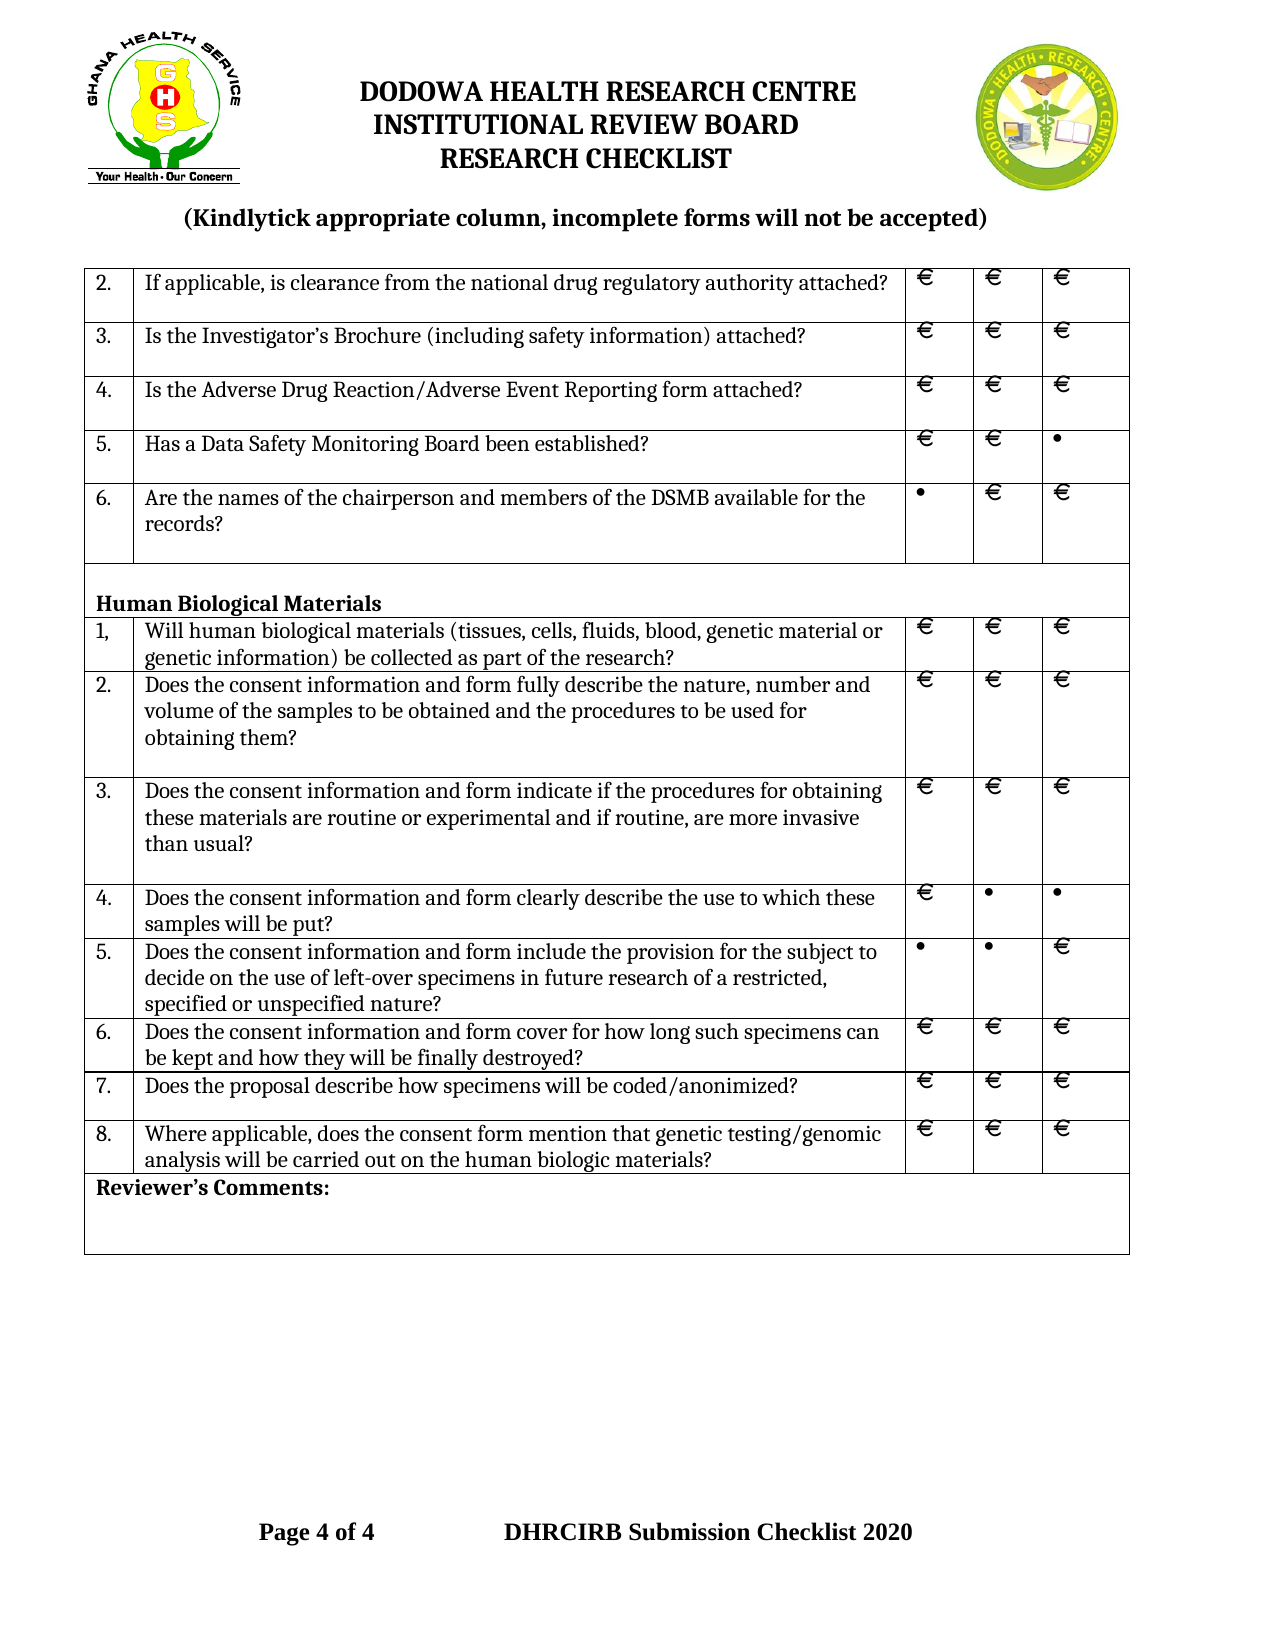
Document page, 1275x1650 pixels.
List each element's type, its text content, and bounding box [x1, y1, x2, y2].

table_cell If applicable, is clearance from the national drug regulatory authority attached? [134, 269, 905, 322]
table_cell [974, 431, 1042, 483]
table_cell Does the consent information and form cover for how long such specimens can be kept and how they will be finally destroyed? [134, 1019, 905, 1071]
table_cell [1043, 1073, 1129, 1119]
table_cell [1043, 1019, 1129, 1071]
table_cell [906, 484, 973, 563]
table_cell 2. [85, 269, 133, 322]
table_cell [974, 939, 1042, 1018]
table_cell [1043, 1121, 1129, 1173]
table_cell [1043, 484, 1129, 563]
table_cell [906, 431, 973, 483]
table_cell [906, 778, 973, 884]
table_cell [906, 1121, 973, 1173]
table_cell [906, 939, 973, 1018]
table_cell [1043, 431, 1129, 483]
table_cell 2. [85, 672, 133, 777]
table_cell [974, 778, 1042, 884]
table_cell [974, 484, 1042, 563]
table_cell [974, 1019, 1042, 1071]
table_cell 6. [85, 1019, 133, 1071]
table_cell [1043, 377, 1129, 429]
table_cell 3. [85, 323, 133, 376]
table_cell [906, 618, 973, 671]
table_cell [974, 1121, 1042, 1173]
table_cell Does the consent information and form include the provision for the subject to decide on the use of left-over specimens in future research of a restricted, specified or unspecified nature? [134, 939, 905, 1018]
table_cell [974, 672, 1042, 777]
table_cell [974, 618, 1042, 671]
table_cell Does the consent information and form fully describe the nature, number and volume of the samples to be obtained and the procedures to be used for obtaining them? [134, 672, 905, 777]
table_cell 5. [85, 939, 133, 1018]
table_cell Has a Data Safety Monitoring Board been established? [134, 431, 905, 483]
table_cell [906, 885, 973, 937]
table_cell [974, 377, 1042, 429]
table_cell Where applicable, does the consent form mention that genetic testing/genomic analysis will be carried out on the human biologic materials? [134, 1121, 905, 1173]
table_cell [1043, 939, 1129, 1018]
table_cell 4. [85, 885, 133, 937]
picture [971, 36, 1125, 193]
table_cell Is the Adverse Drug Reaction/Adverse Event Reporting form attached? [134, 377, 905, 429]
table_cell Will human biological materials (tissues, cells, fluids, blood, genetic material or genetic information) be collected as part of the research? [134, 618, 905, 671]
table_cell [974, 1073, 1042, 1119]
table_cell [974, 885, 1042, 937]
table_cell 7. [85, 1073, 133, 1119]
table_cell Are the names of the chairperson and members of the DSMB available for the records? [134, 484, 905, 563]
table_cell [1043, 885, 1129, 937]
table_cell 6. [85, 484, 133, 563]
table_cell [974, 323, 1042, 376]
table_cell [1043, 323, 1129, 376]
table_cell 3. [85, 778, 133, 884]
table_cell [906, 377, 973, 429]
table_cell Does the consent information and form indicate if the procedures for obtaining these materials are routine or experimental and if routine, are more invasive than usual? [134, 778, 905, 884]
table_cell Reviewer’s Comments: [85, 1174, 1129, 1253]
table_cell [906, 1019, 973, 1071]
table_cell 5. [85, 431, 133, 483]
table_cell [906, 269, 973, 322]
table_cell 1, [85, 618, 133, 671]
table_cell [1043, 618, 1129, 671]
table_cell Does the consent information and form clearly describe the use to which these samples will be put? [134, 885, 905, 937]
table_cell [906, 672, 973, 777]
table_cell [1043, 672, 1129, 777]
table_cell [974, 269, 1042, 322]
table_cell Does the proposal describe how specimens will be coded/anonimized? [134, 1073, 905, 1119]
table_cell 8. [85, 1121, 133, 1173]
table_cell Human Biological Materials [85, 564, 1129, 617]
table_cell 4. [85, 377, 133, 429]
table_cell Is the Investigator’s Brochure (including safety information) attached? [134, 323, 905, 376]
table_cell [1043, 269, 1129, 322]
table_cell [906, 1073, 973, 1119]
table_cell [906, 323, 973, 376]
table_cell [1043, 778, 1129, 884]
